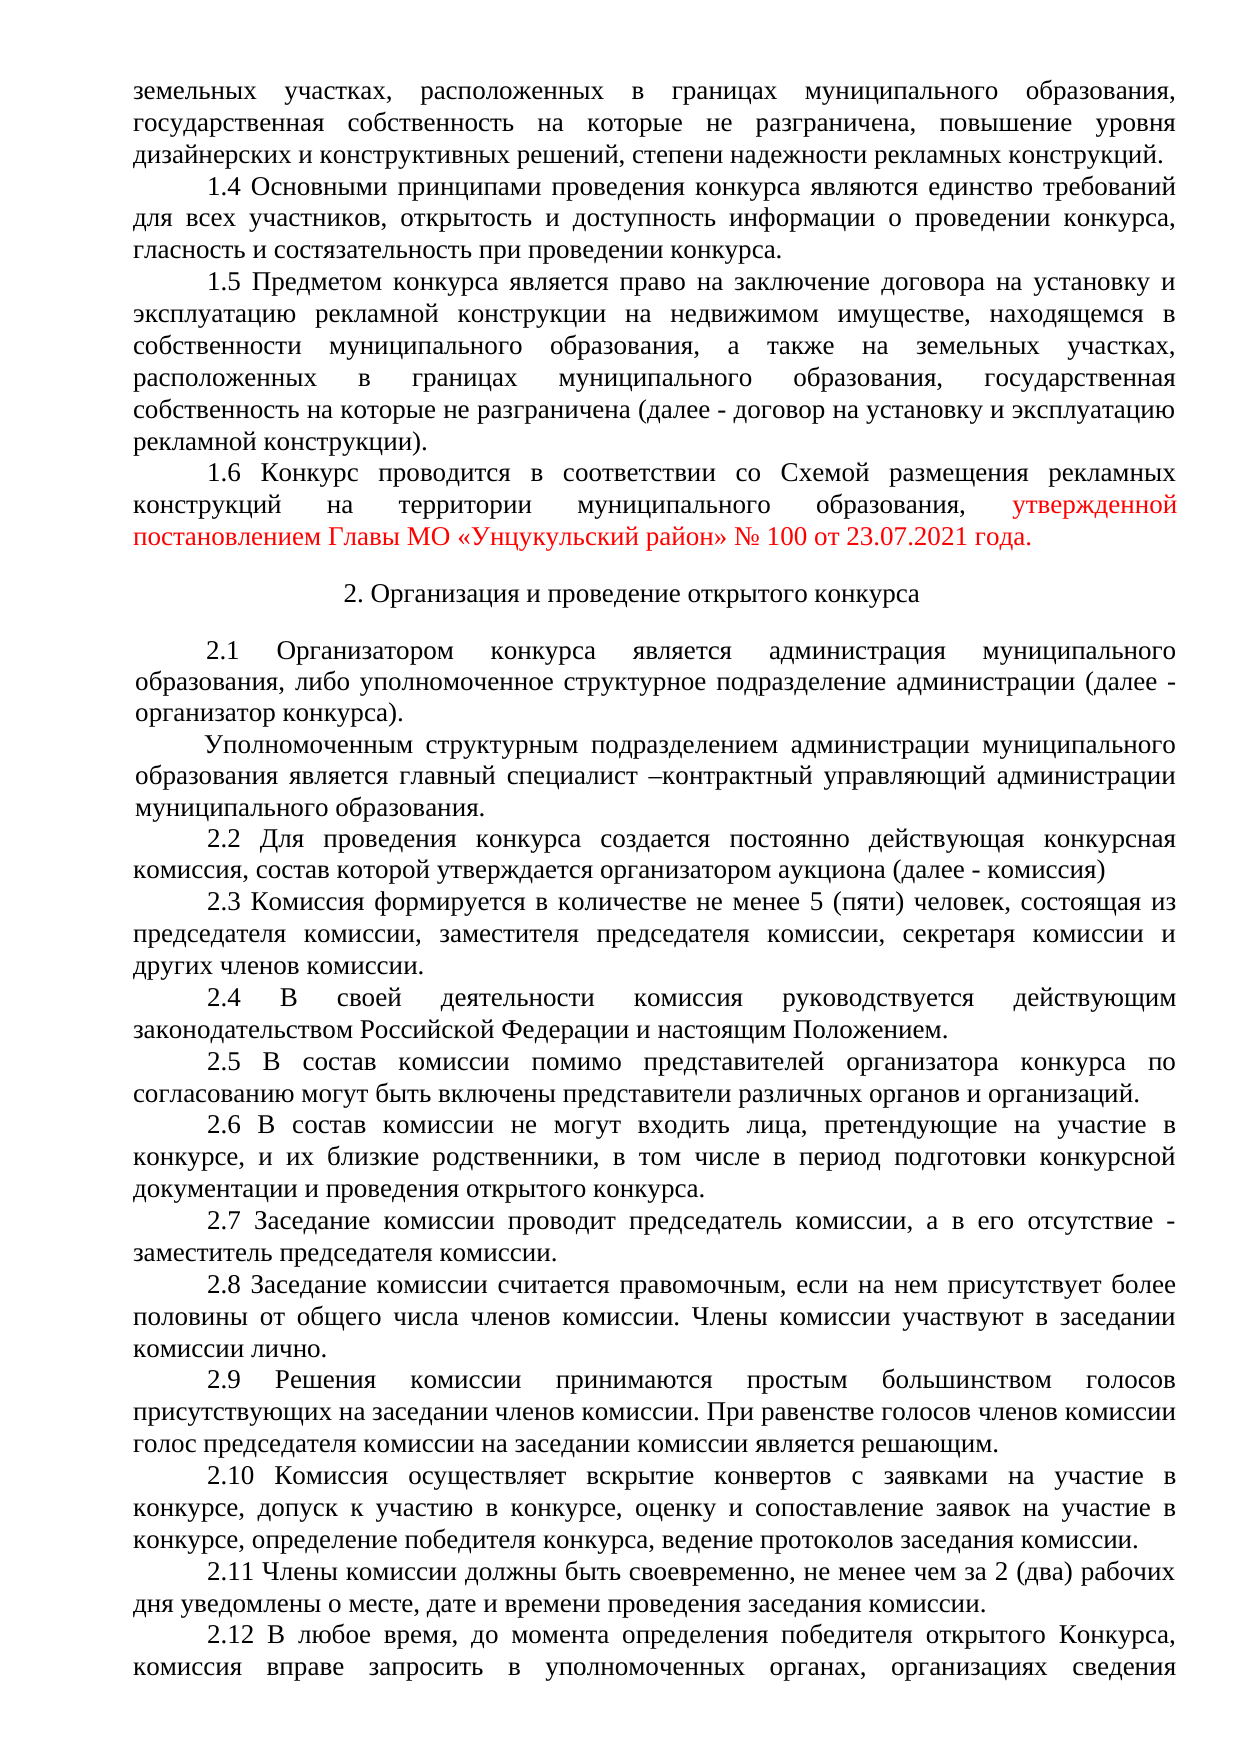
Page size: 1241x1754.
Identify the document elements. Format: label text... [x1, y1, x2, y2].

text 2.5 В состав комиссии помимо представителей организатора конкурса по согласованию могут быть включены представители различных органов и организаций. [133, 1045, 1177, 1108]
text 2.3 Комиссия формируется в количестве не менее 5 (пяти) человек, состоящая из председателя комиссии, заместителя председателя комиссии, секретаря комиссии и других членов комиссии. [133, 885, 1177, 981]
text 1.4 Основными принципами проведения конкурса являются единство требований для всех участников, открытость и доступность информации о проведении конкурса, гласность и состязательность при проведении конкурса. [133, 169, 1177, 265]
text 2.7 Заседание комиссии проводит председатель комиссии, а в его отсутствие - заместитель председателя комиссии. [133, 1204, 1177, 1268]
text 2.8 Заседание комиссии считается правомочным, если на нем присутствует более половины от общего числа членов комиссии. Члены комиссии участвуют в заседании комиссии лично. [133, 1268, 1177, 1363]
text 2.1 Организатором конкурса является администрация муниципального образования, либо уполномоченное структурное подразделение администрации (далее - организатор конкурса). [135, 634, 1177, 728]
text 2. Организация и проведение открытого конкурса [343, 581, 1181, 608]
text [133, 1618, 1177, 1682]
text 1.6 Конкурс проводится в соответствии со Схемой размещения рекламных конструкций на территории муниципального образования, утвержденной постановлением Главы МО «Унцукульский район» № 100 от 23.07.2021 года. [133, 456, 1177, 552]
text Уполномоченным структурным подразделением администрации муниципального образования является главный специалист –контрактный управляющий администрации муниципального образования. [135, 728, 1177, 822]
text 2.6 В состав комиссии не могут входить лица, претендующие на участие в конкурсе, и их близкие родственники, в том числе в период подготовки конкурсной документации и проведения открытого конкурса. [133, 1108, 1177, 1204]
text 2.10 Комиссия осуществляет вскрытие конвертов с заявками на участие в конкурсе, допуск к участию в конкурсе, оценку и сопоставление заявок на участие в конкурсе, определение победителя конкурса, ведение протоколов заседания комиссии. [133, 1459, 1177, 1555]
text 2.9 Решения комиссии принимаются простым большинством голосов присутствующих на заседании членов комиссии. При равенстве голосов членов комиссии голос председателя комиссии на заседании комиссии является решающим. [133, 1363, 1177, 1459]
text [133, 74, 1177, 169]
text 1.5 Предметом конкурса является право на заключение договора на установку и эксплуатацию рекламной конструкции на недвижимом имуществе, находящемся в собственности муниципального образования, а также на земельных участках, расположенных в границах муниципального образования, государственная собственность на которые не разграничена (далее - договор на установку и эксплуатацию рекламной конструкции). [133, 265, 1177, 456]
list 2.2 Для проведения конкурса создается постоянно действующая конкурсная комиссия, состав которой утверждается организатором аукциона (далее - комиссия) [133, 822, 1177, 885]
text 2.11 Члены комиссии должны быть своевременно, не менее чем за 2 (два) рабочих дня уведомлены о месте, дате и времени проведения заседания комиссии. [133, 1555, 1177, 1618]
text 2.4 В своей деятельности комиссия руководствуется действующим законодательством Российской Федерации и настоящим Положением. [133, 981, 1177, 1045]
